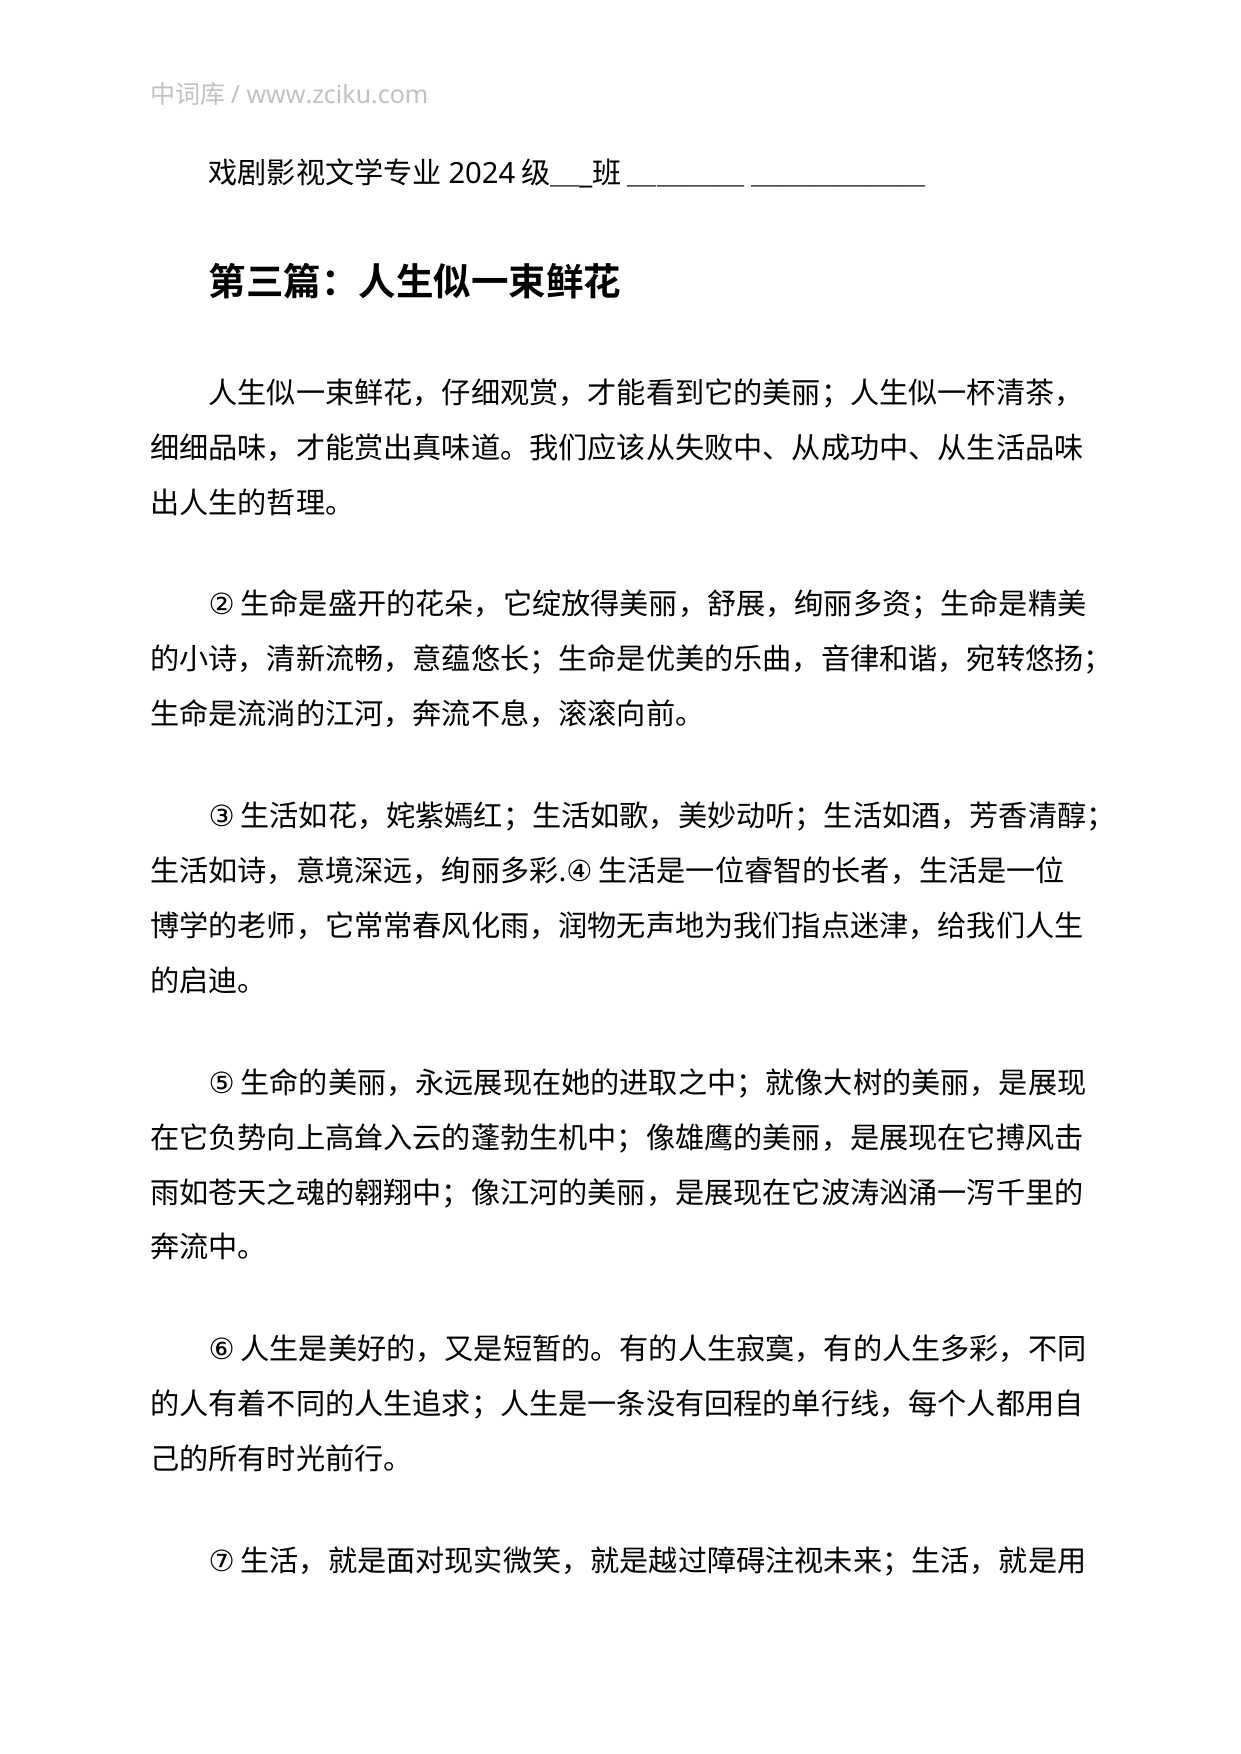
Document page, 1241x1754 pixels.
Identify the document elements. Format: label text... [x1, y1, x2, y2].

text ③生活如花，姹紫嫣红；生活如歌，美妙动听；生活如酒，芳香清醇；生活如诗，意境深远，绚丽多彩.④生活是一位睿智的长者，生活是一位博学的老师，它常常春风化雨，润物无声地为我们指点迷津，给我们人生的启迪。 [150, 793, 1090, 1000]
text 第三篇：人生似一束鲜花 [150, 252, 1090, 306]
text 戏剧影视文学专业 2024级＿_班 ＿＿＿＿ ＿＿＿＿＿＿ [150, 150, 1090, 192]
text ⑥人生是美好的，又是短暂的。有的人生寂寞，有的人生多彩，不同的人有着不同的人生追求；人生是一条没有回程的单行线，每个人都用自己的所有时光前行。 [150, 1326, 1090, 1478]
text ②生命是盛开的花朵，它绽放得美丽，舒展，绚丽多资；生命是精美的小诗，清新流畅，意蕴悠长；生命是优美的乐曲，音律和谐，宛转悠扬；生命是流淌的江河，奔流不息，滚滚向前。 [150, 581, 1090, 733]
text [150, 1537, 1090, 1580]
text ⑤生命的美丽，永远展现在她的进取之中；就像大树的美丽，是展现在它负势向上高耸入云的蓬勃生机中；像雄鹰的美丽，是展现在它搏风击雨如苍天之魂的翱翔中；像江河的美丽，是展现在它波涛汹涌一泻千里的奔流中。 [150, 1059, 1090, 1266]
text 人生似一束鲜花，仔细观赏，才能看到它的美丽；人生似一杯清茶，细细品味，才能赏出真味道。我们应该从失败中、从成功中、从生活品味出人生的哲理。 [150, 369, 1090, 521]
